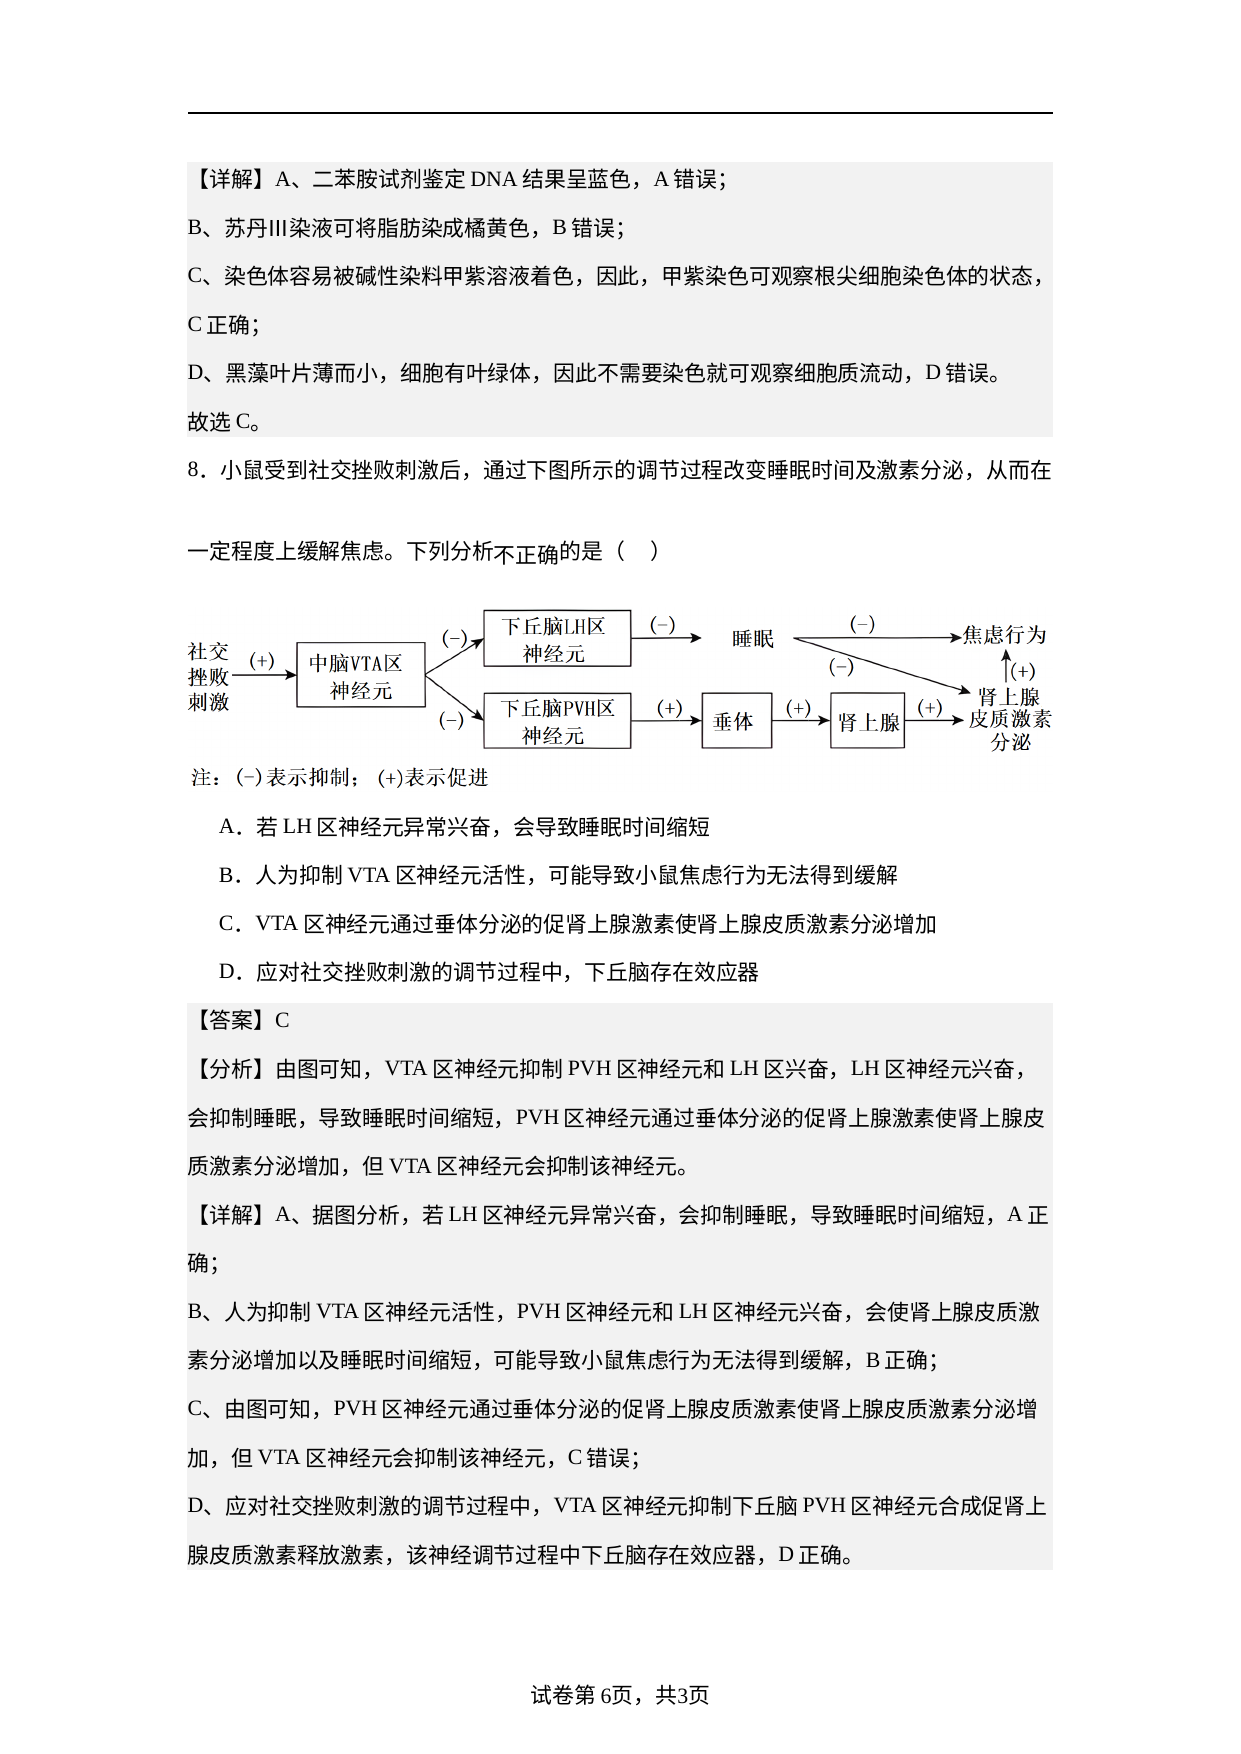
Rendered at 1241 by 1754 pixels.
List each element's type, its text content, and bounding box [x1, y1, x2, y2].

text C、由图可知，PVH区神经元通过垂体分泌的促肾上腺皮质激素使肾上腺皮质激素分泌增加，但VTA区神经元会抑制该神经元，C错误； [187, 1391, 1053, 1473]
text D．应对社交挫败刺激的调节过程中，下丘脑存在效应器 [219, 955, 1053, 987]
text C．VTA区神经元通过垂体分泌的促肾上腺激素使肾上腺皮质激素分泌增加 [219, 906, 1053, 939]
text A．若LH区神经元异常兴奋，会导致睡眠时间缩短 [219, 810, 1053, 842]
text D、应对社交挫败刺激的调节过程中，VTA区神经元抑制下丘脑PVH区神经元合成促肾上腺皮质激素释放激素，该神经调节过程中下丘脑存在效应器，D正确。 [187, 1488, 1053, 1570]
text C、染色体容易被碱性染料甲紫溶液着色，因此，甲紫染色可观察根尖细胞染色体的状态，C正确； [187, 259, 1053, 340]
picture [187, 607, 1054, 792]
text 【详解】A、二苯胺试剂鉴定DNA结果呈蓝色，A错误； [187, 162, 1053, 194]
text D、黑藻叶片薄而小，细胞有叶绿体，因此不需要染色就可观察细胞质流动，D错误。 [187, 356, 1053, 388]
text 【详解】A、据图分析，若LH区神经元异常兴奋，会抑制睡眠，导致睡眠时间缩短，A正确； [187, 1197, 1053, 1278]
text 8．小鼠受到社交挫败刺激后，通过下图所示的调节过程改变睡眠时间及激素分泌，从而在一定程度上缓解焦虑。下列分析不正确的是（ ） [187, 452, 1053, 582]
text 【答案】C [187, 1003, 1053, 1036]
text 故选C。 [187, 404, 1053, 437]
text B、人为抑制VTA区神经元活性，PVH区神经元和LH区神经元兴奋，会使肾上腺皮质激素分泌增加以及睡眠时间缩短，可能导致小鼠焦虑行为无法得到缓解，B正确； [187, 1294, 1053, 1376]
text B、苏丹Ⅲ染液可将脂肪染成橘黄色，B错误； [187, 210, 1053, 243]
text B．人为抑制VTA区神经元活性，可能导致小鼠焦虑行为无法得到缓解 [219, 858, 1053, 891]
text 【分析】由图可知，VTA区神经元抑制PVH区神经元和LH区兴奋，LH区神经元兴奋，会抑制睡眠，导致睡眠时间缩短，PVH区神经元通过垂体分泌的促肾上腺激素使肾上腺皮质激素分泌增加，但VTA区神经元会抑制该神经元。 [187, 1051, 1053, 1181]
